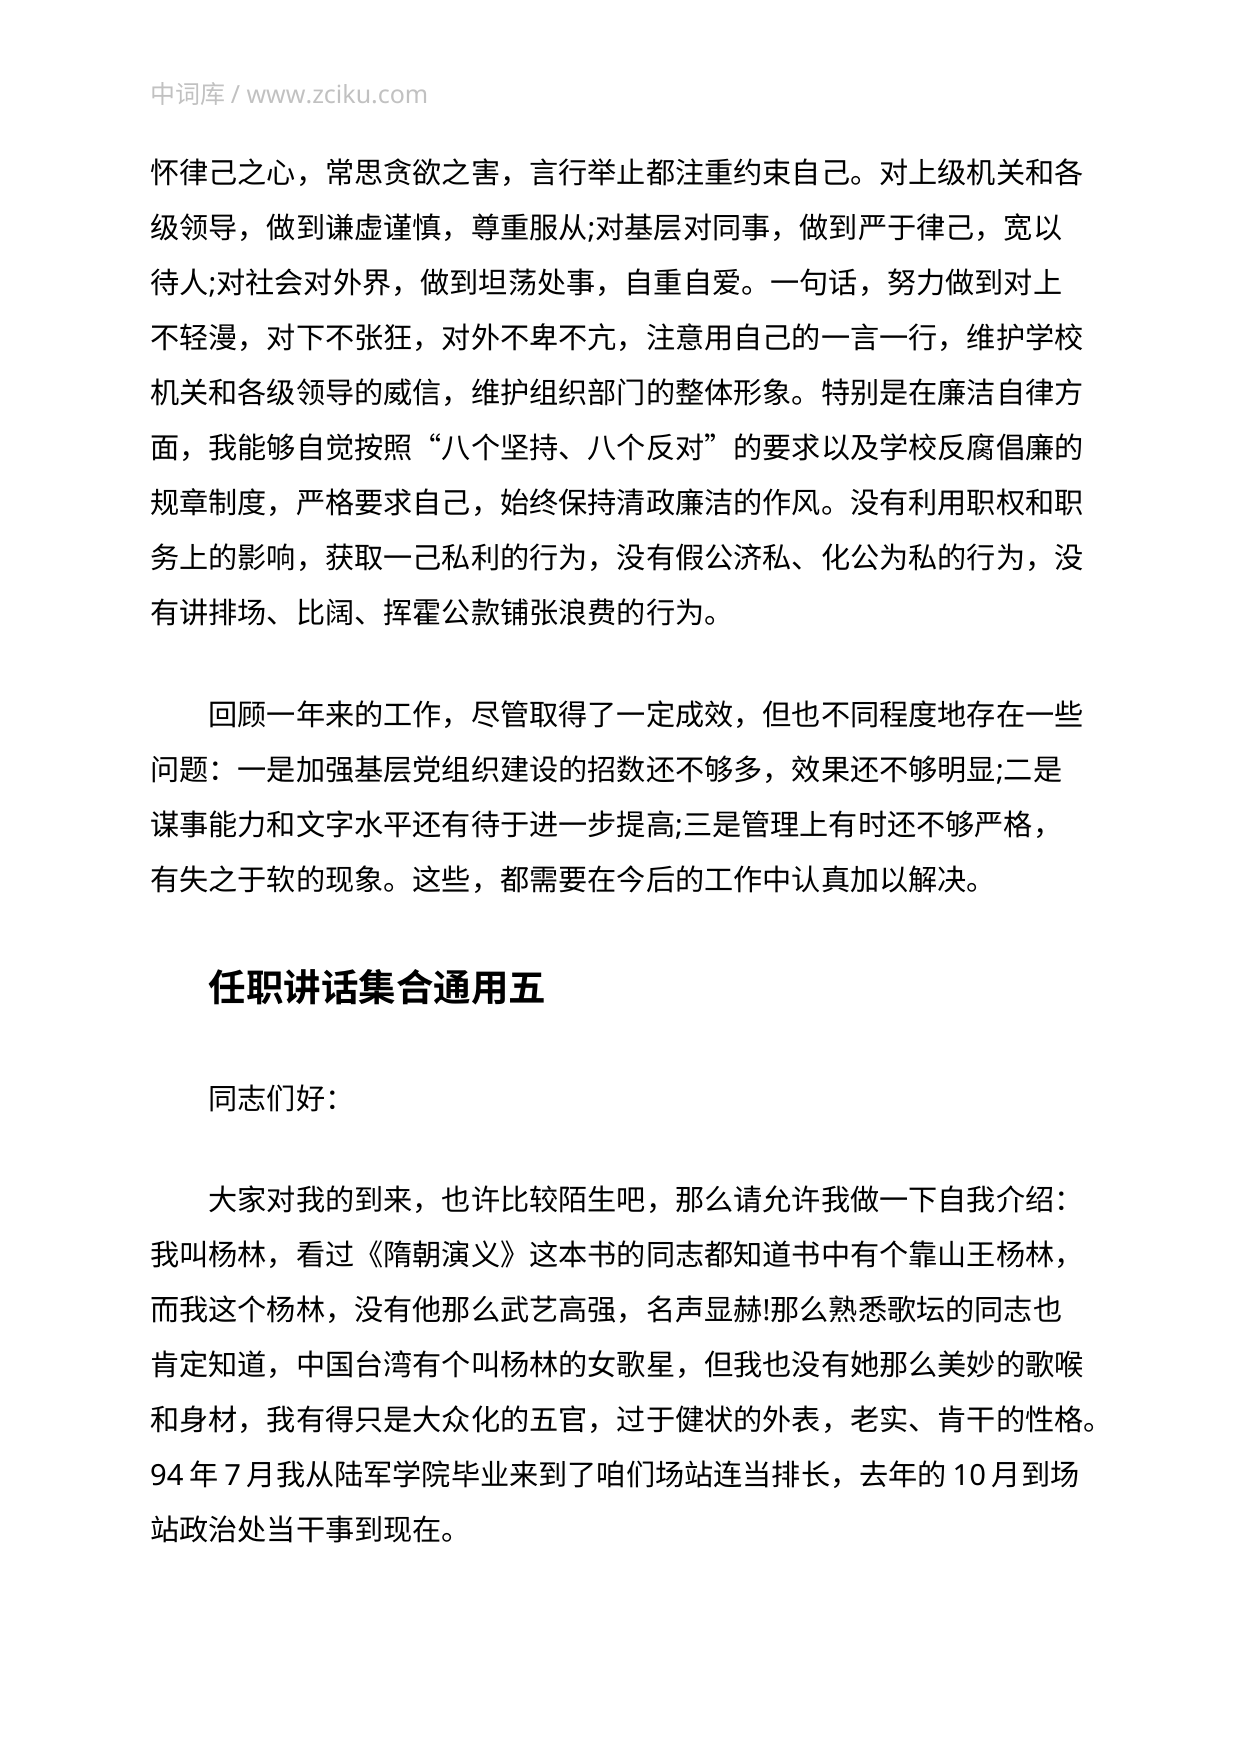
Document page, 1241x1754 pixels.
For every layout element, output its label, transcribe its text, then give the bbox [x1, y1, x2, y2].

text 任职讲话集合通用五 [150, 958, 1090, 1012]
text 回顾一年来的工作，尽管取得了一定成效，但也不同程度地存在一些问题：一是加强基层党组织建设的招数还不够多，效果还不够明显;二是谋事能力和文字水平还有待于进一步提高;三是管理上有时还不够严格，有失之于软的现象。这些，都需要在今后的工作中认真加以解决。 [150, 691, 1090, 898]
text 大家对我的到来，也许比较陌生吧，那么请允许我做一下自我介绍：我叫杨林，看过《隋朝演义》这本书的同志都知道书中有个靠山王杨林，而我这个杨林，没有他那么武艺高强，名声显赫!那么熟悉歌坛的同志也肯定知道，中国台湾有个叫杨林的女歌星，但我也没有她那么美妙的歌喉和身材，我有得只是大众化的五官，过于健状的外表，老实、肯干的性格。94年7月我从陆军学院毕业来到了咱们场站连当排长，去年的10月到场站政治处当干事到现在。 [150, 1177, 1090, 1549]
text 同志们好： [150, 1075, 1090, 1117]
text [150, 150, 1090, 632]
